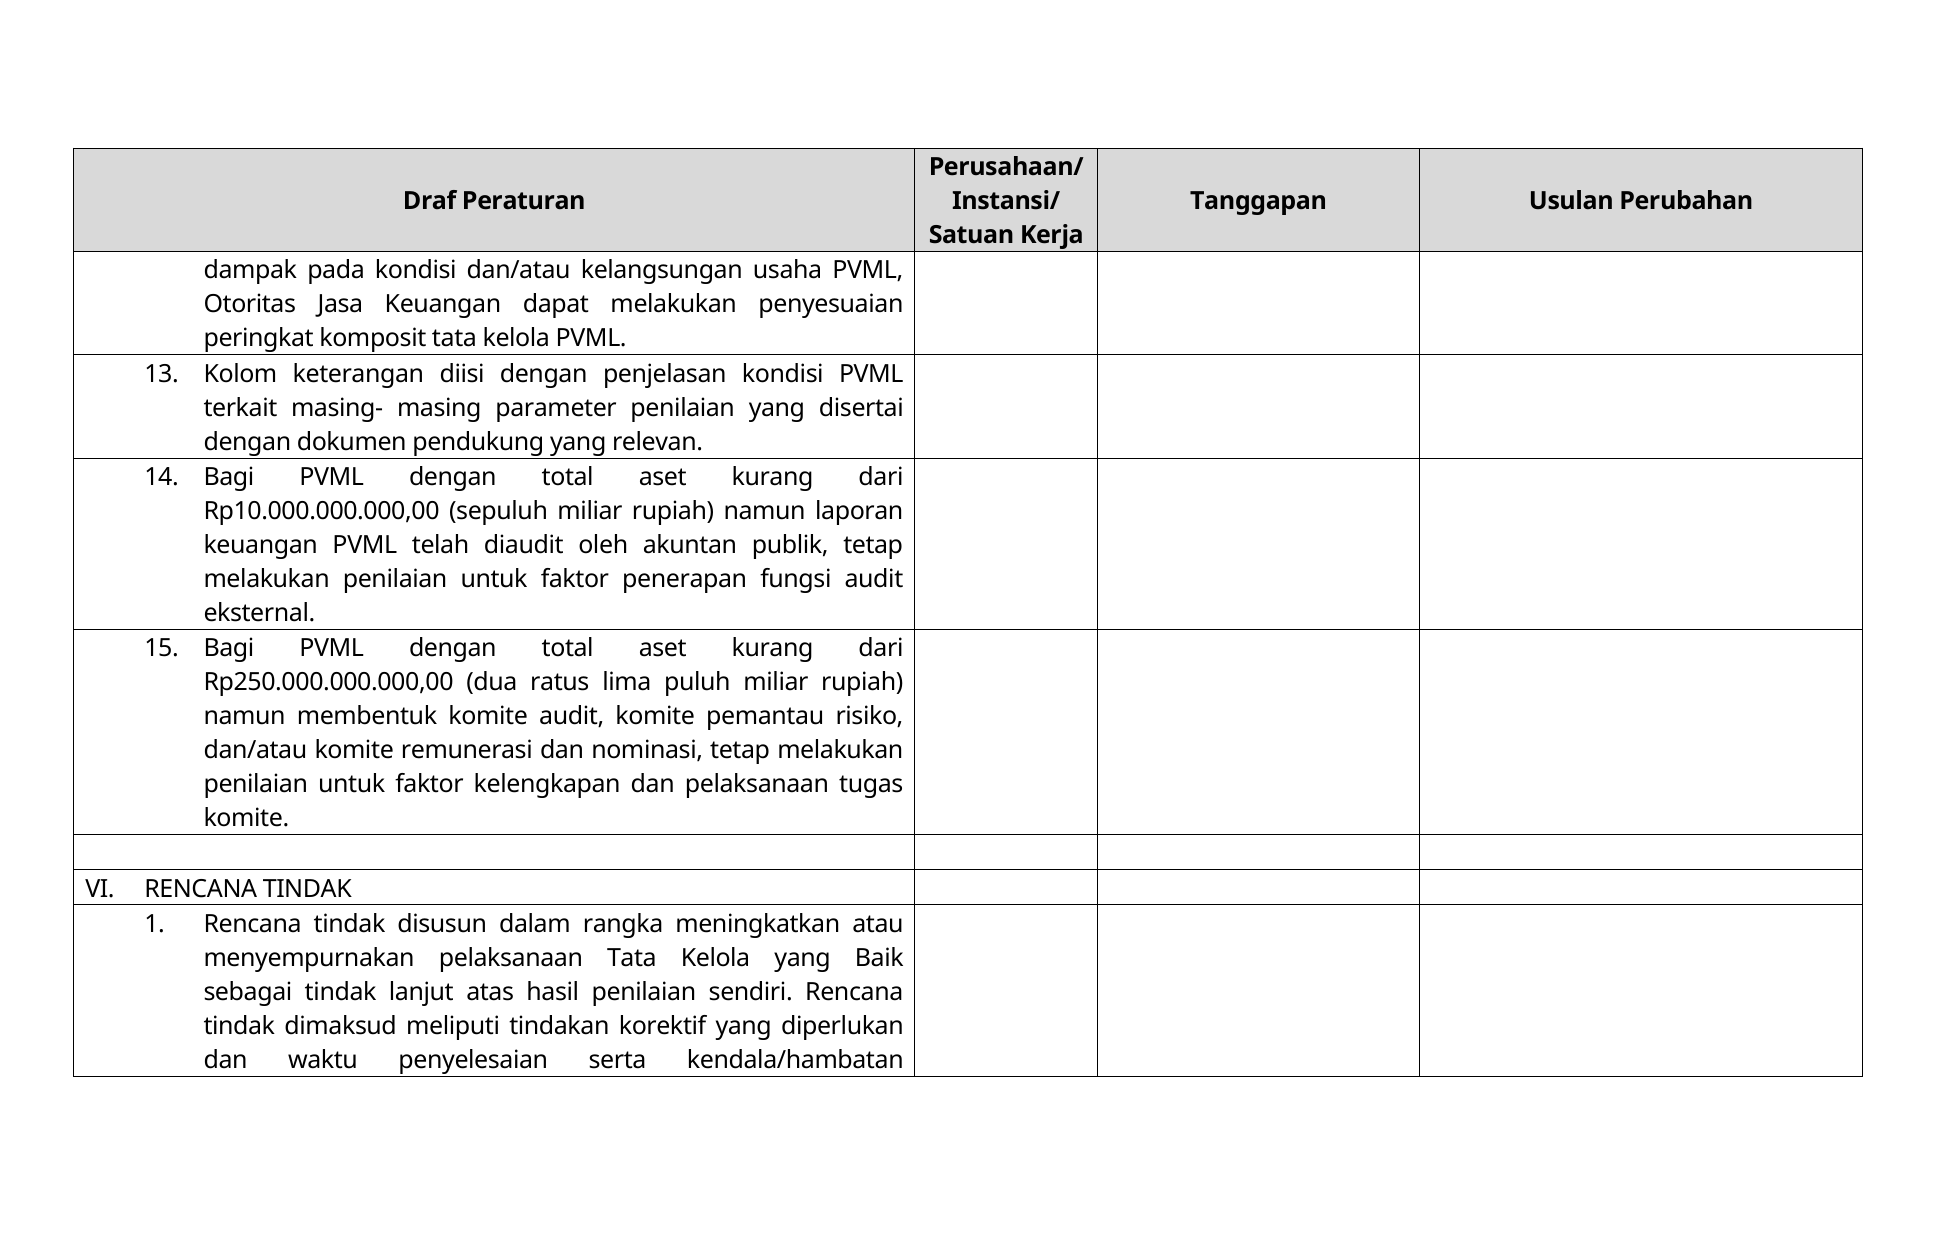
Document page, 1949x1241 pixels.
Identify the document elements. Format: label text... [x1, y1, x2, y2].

table_cell Kolom keterangan diisi dengan penjelasan kondisi PVML terkait masing- masing parameter penilaian yang disertai dengan dokumen pendukung yang relevan. [74, 355, 914, 457]
table_cell [1420, 870, 1862, 904]
table_cell Bagi PVML dengan total aset kurang dari Rp250.000.000.000,00 (dua ratus lima puluh miliar rupiah) namun membentuk komite audit, komite pemantau risiko, dan/atau komite remunerasi dan nominasi, tetap melakukan penilaian untuk faktor kelengkapan dan pelaksanaan tugas komite. [74, 630, 914, 834]
table_cell [1098, 835, 1419, 869]
table_cell [1420, 905, 1862, 1076]
table_cell [1098, 252, 1419, 354]
table_cell [1098, 905, 1419, 1076]
table_header Draf Peraturan [74, 149, 914, 251]
table_cell [1420, 355, 1862, 457]
table_cell [915, 355, 1097, 457]
table_cell [915, 630, 1097, 834]
table_cell [915, 252, 1097, 354]
table_cell [74, 835, 914, 869]
table_cell [1098, 459, 1419, 629]
table_cell [1098, 355, 1419, 457]
table_cell [915, 459, 1097, 629]
table_cell [1098, 630, 1419, 834]
table_cell [1420, 630, 1862, 834]
table_header Usulan Perubahan [1420, 149, 1862, 251]
table_cell RENCANA TINDAK [74, 870, 914, 904]
table_cell [1420, 459, 1862, 629]
table_header Tanggapan [1098, 149, 1419, 251]
table_cell [1420, 835, 1862, 869]
table_cell [1420, 252, 1862, 354]
table_cell [915, 870, 1097, 904]
table_cell [1098, 870, 1419, 904]
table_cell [74, 905, 914, 1076]
table_cell Bagi PVML dengan total aset kurang dari Rp10.000.000.000,00 (sepuluh miliar rupiah) namun laporan keuangan PVML telah diaudit oleh akuntan publik, tetap melakukan penilaian untuk faktor penerapan fungsi audit eksternal. [74, 459, 914, 629]
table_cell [74, 252, 914, 354]
table_header Perusahaan/ Instansi/ Satuan Kerja [915, 149, 1097, 251]
table_cell [915, 905, 1097, 1076]
table_cell [915, 835, 1097, 869]
